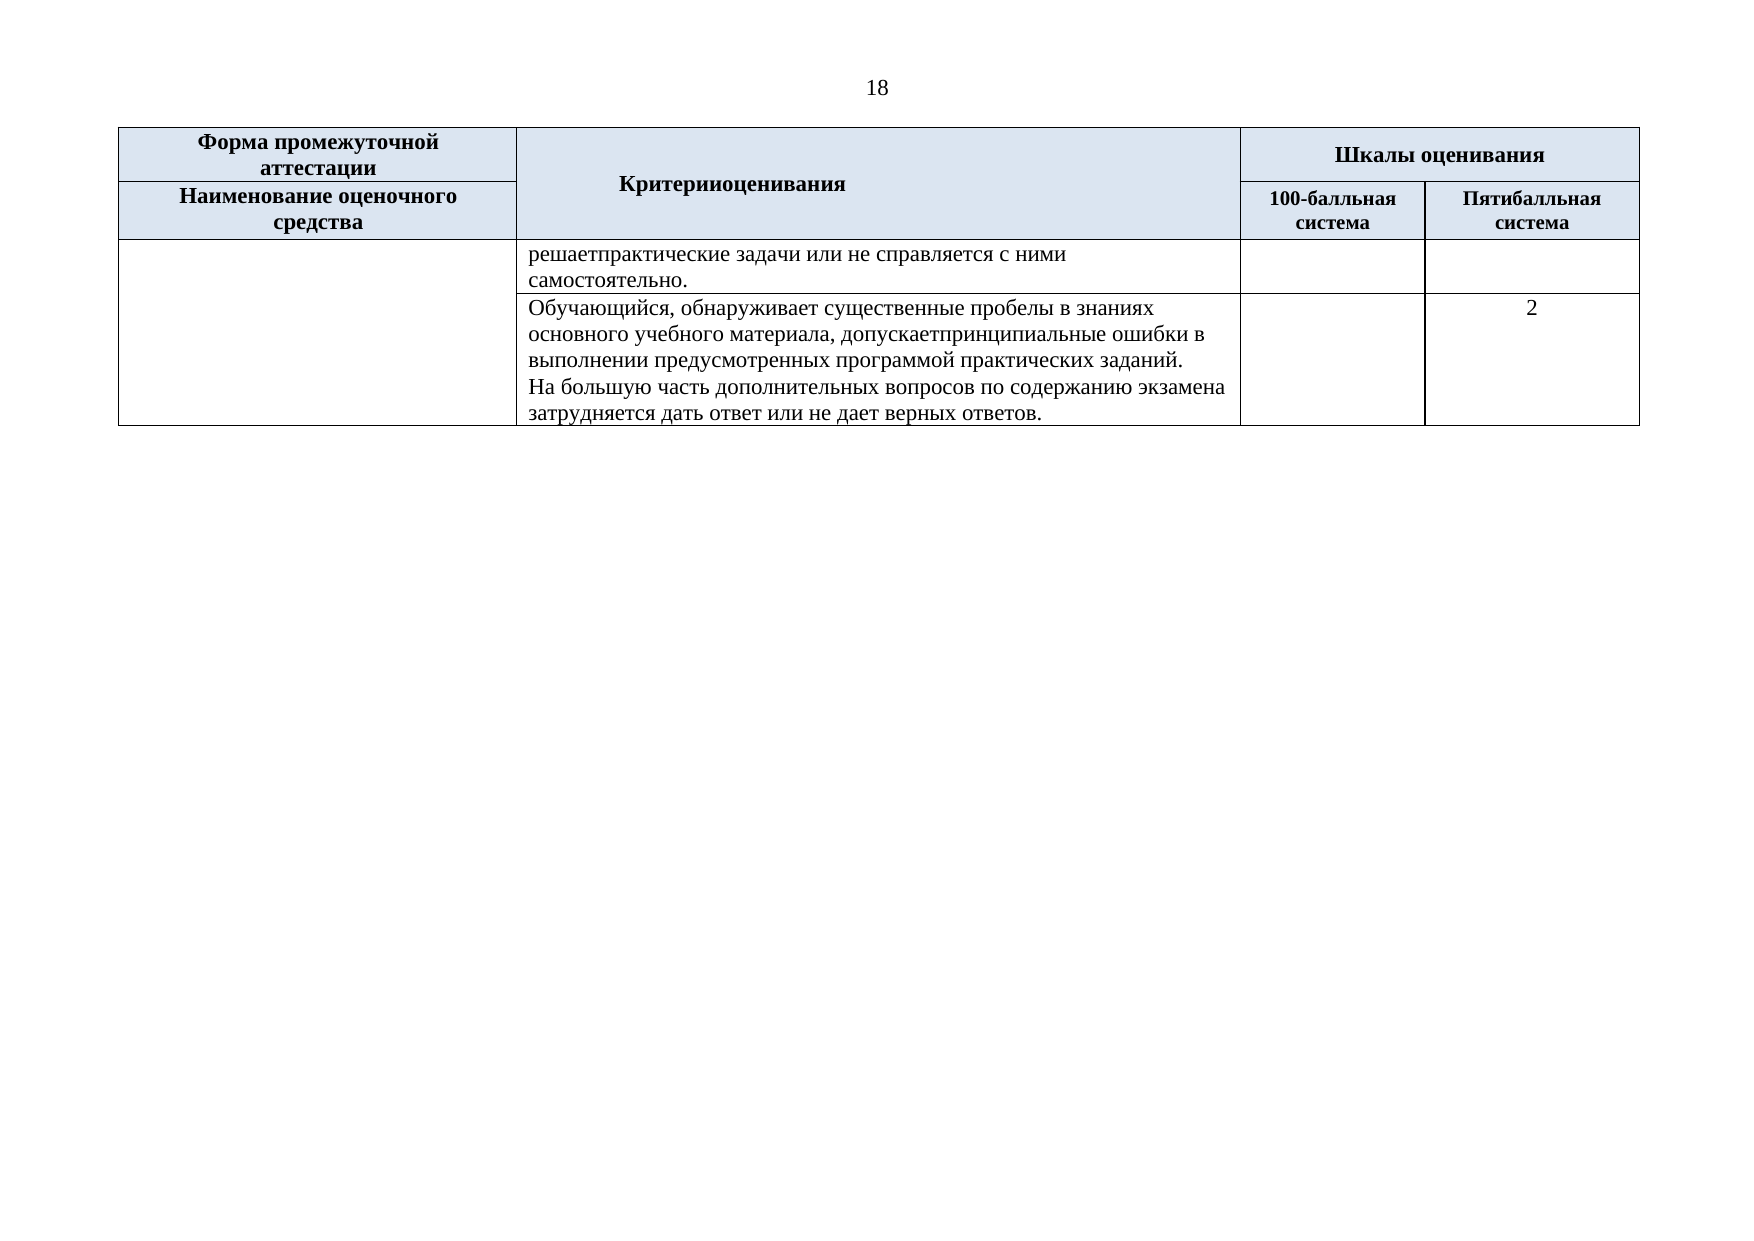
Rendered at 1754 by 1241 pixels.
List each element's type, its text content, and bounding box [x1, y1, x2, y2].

table_header Форма промежуточной аттестации [119, 128, 516, 181]
table_cell Наименование оценочного средства [119, 182, 516, 239]
table_cell [1241, 240, 1424, 293]
table_cell Обучающийся, обнаруживает существенные пробелы в знаниях основного учебного материала, допускаетпринципиальные ошибки в выполнении предусмотренных программой практических заданий. На большую часть дополнительных вопросов по содержанию экзамена затрудняется дать ответ или не дает верных ответов. [517, 294, 1240, 425]
table_cell 100-балльная система [1241, 182, 1424, 239]
table_header Критерииоценивания [517, 128, 1240, 239]
table_header Шкалы оценивания [1241, 128, 1639, 181]
table_cell 2 [1426, 294, 1639, 425]
table_cell [1241, 294, 1424, 425]
table_cell Пятибалльная система [1426, 182, 1639, 239]
table_cell 3 [1426, 240, 1639, 293]
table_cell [517, 240, 1240, 293]
